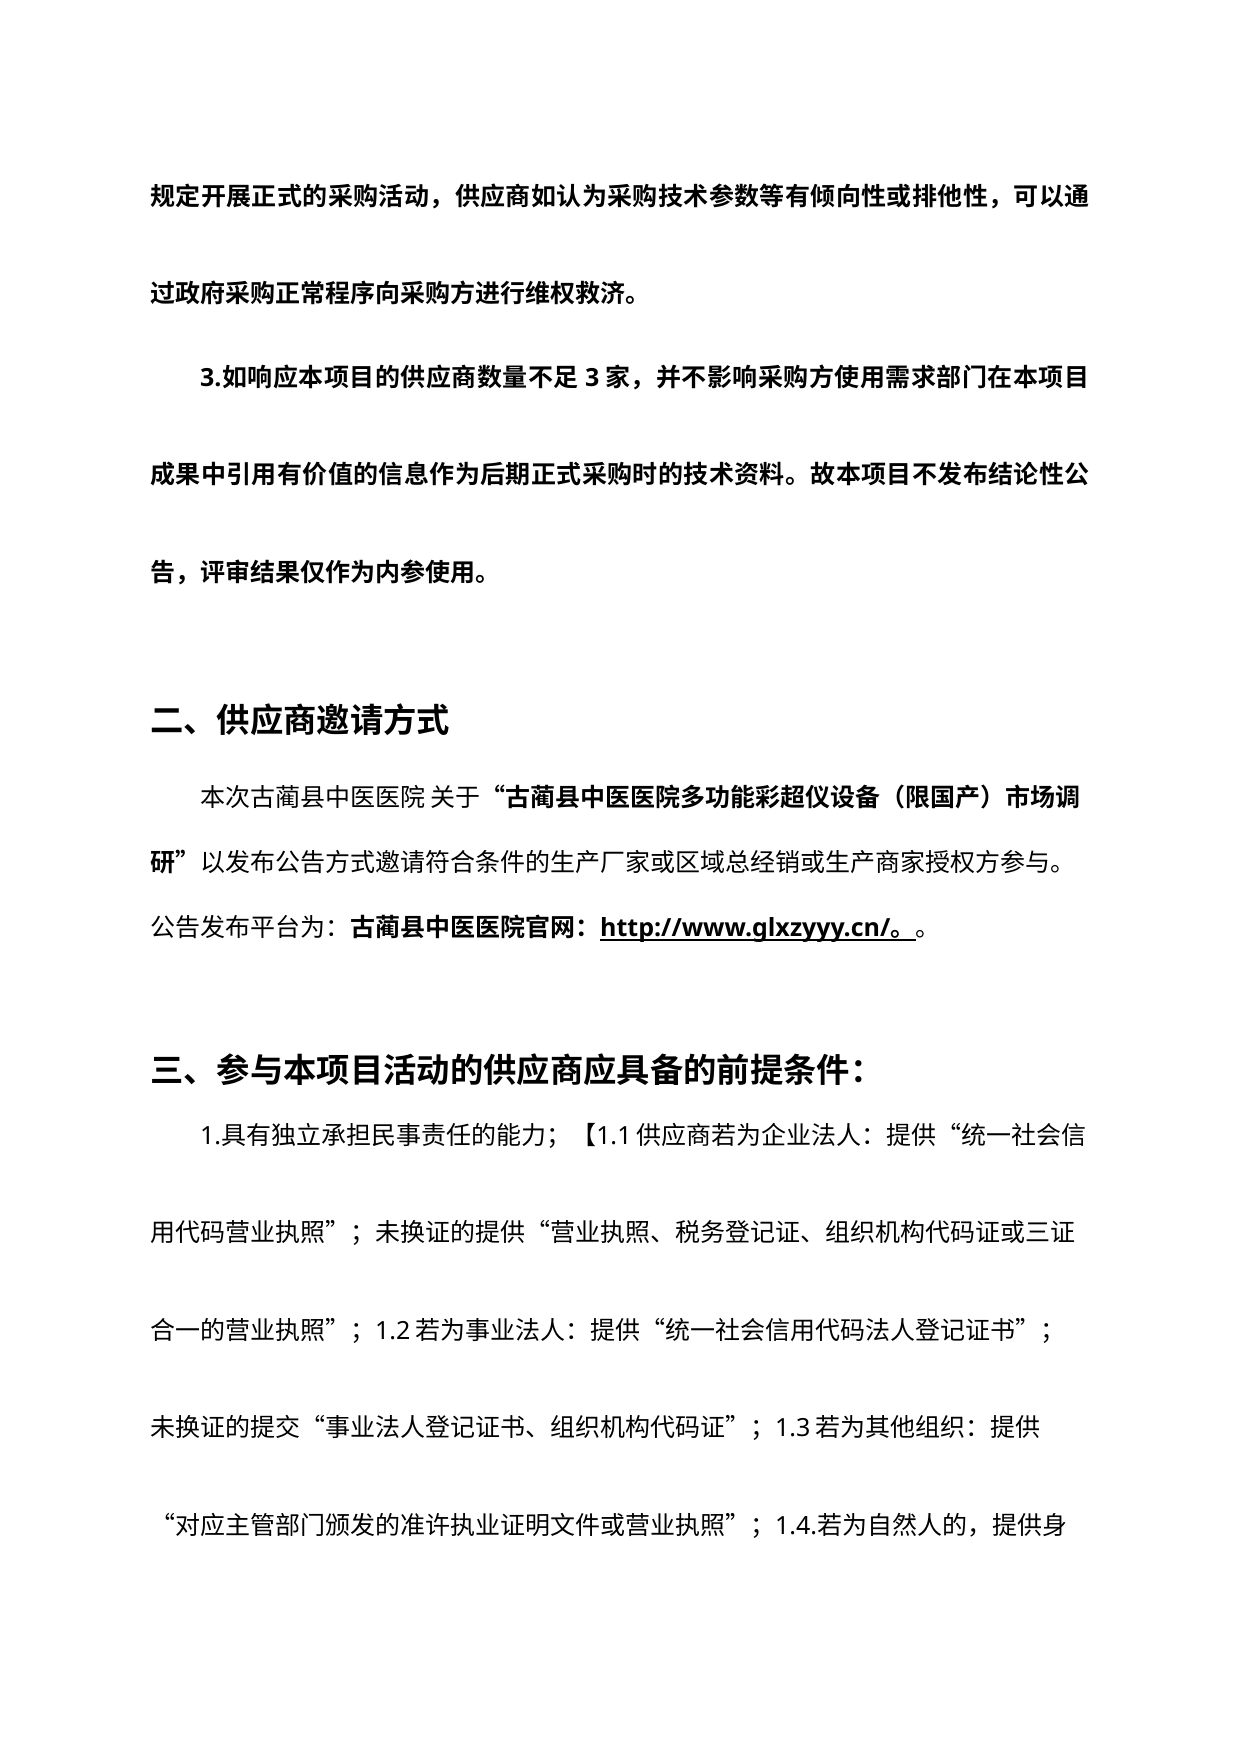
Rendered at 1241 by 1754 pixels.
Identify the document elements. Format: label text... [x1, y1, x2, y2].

text 二、供应商邀请方式 [150, 686, 1090, 751]
text 本次古蔺县中医医院 关于“古蔺县中医医院多功能彩超仪设备（限国产）市场调研”以发布公告方式邀请符合条件的生产厂家或区域总经销或生产商家授权方参与。公告发布平台为：古蔺县中医医院官网：http://www.glxzyyy.cn/。。 [150, 763, 1090, 958]
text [150, 162, 1090, 324]
text 三、参与本项目活动的供应商应具备的前提条件： [150, 1036, 1090, 1101]
text 3.如响应本项目的供应商数量不足3家，并不影响采购方使用需求部门在本项目成果中引用有价值的信息作为后期正式采购时的技术资料。故本项目不发布结论性公告，评审结果仅作为内参使用。 [150, 343, 1090, 603]
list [150, 1101, 1090, 1556]
